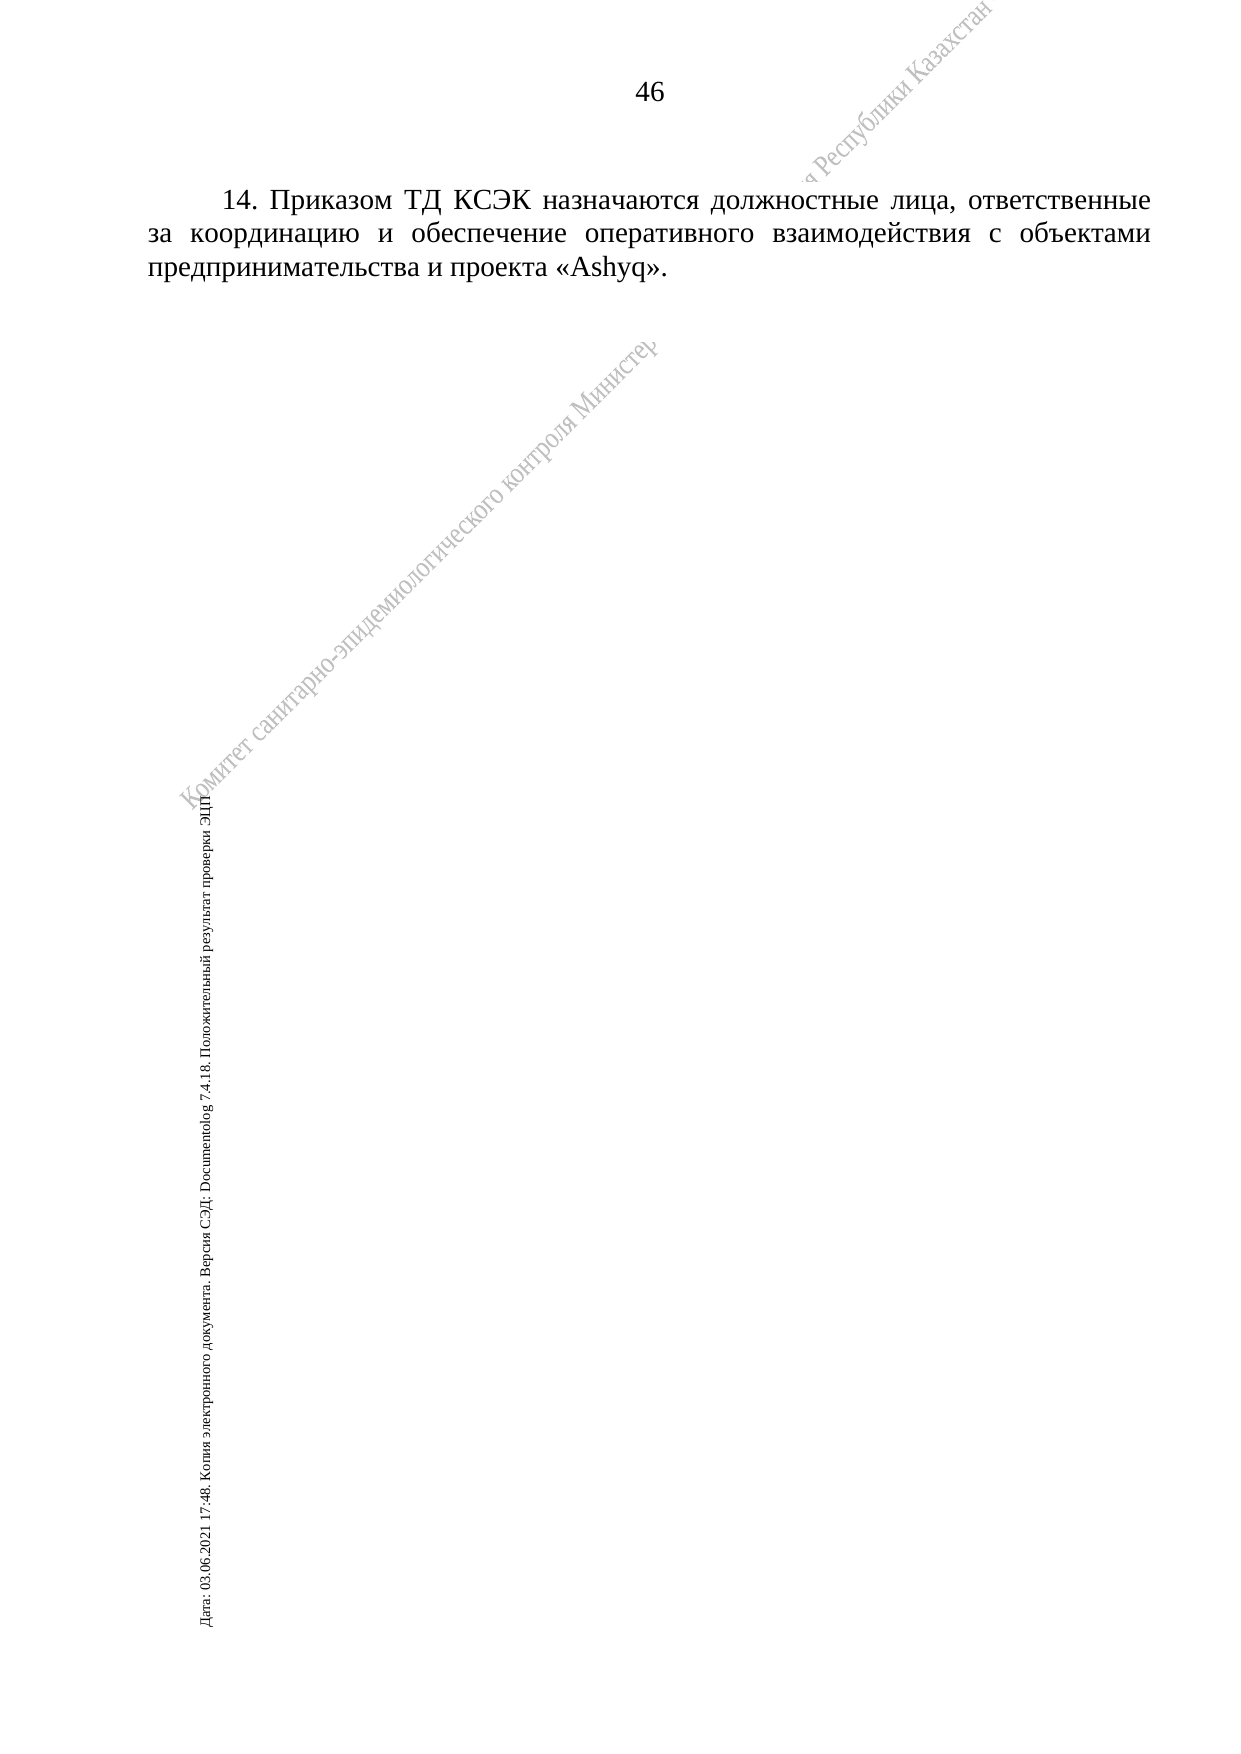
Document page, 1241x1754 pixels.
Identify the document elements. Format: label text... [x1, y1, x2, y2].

text 14. Приказом ТД КСЭК назначаются должностные лица, ответственные за координацию и обеспечение оперативного взаимодействия с объектами предпринимательства и проекта «Ashyq». [148, 182, 1152, 283]
